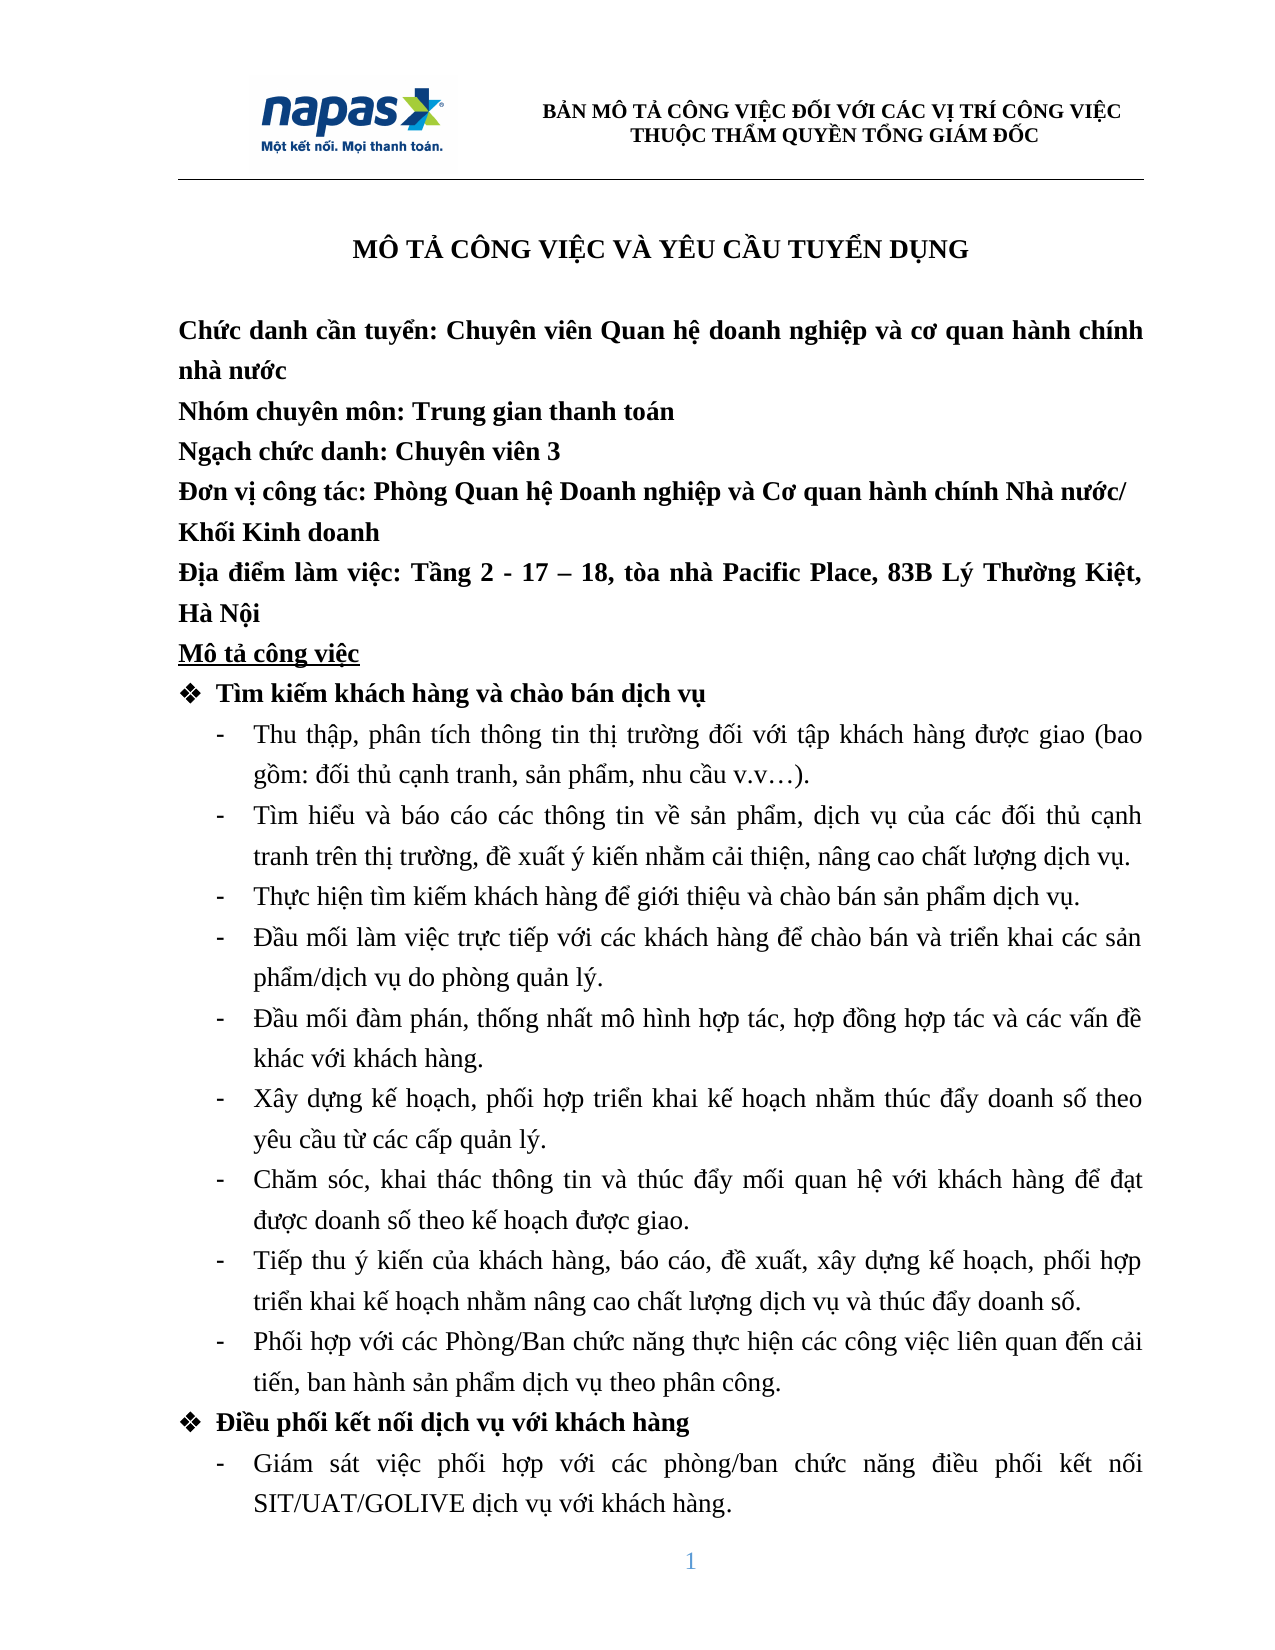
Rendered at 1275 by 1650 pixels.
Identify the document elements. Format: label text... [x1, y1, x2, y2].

text Địa điểm làm việc: Tầng 2 - 17 – 18, tòa nhà Pacific Place, 83B Lý Thường Kiệt, Hà Nội [178, 556, 1144, 628]
text Chức danh cần tuyển: Chuyên viên Quan hệ doanh nghiệp và cơ quan hành chính nhà nước [178, 314, 1144, 385]
list Tìm hiểu và báo cáo các thông tin về sản phẩm, dịch vụ của các đối thủ cạnh tranh trên thị trường, đề xuất ý kiến nhằm cải thiện, nâng cao chất lượng dịch vụ. [216, 799, 1144, 871]
list Thực hiện tìm kiếm khách hàng để giới thiệu và chào bán sản phẩm dịch vụ. [216, 880, 1144, 911]
text Nhóm chuyên môn: Trung gian thanh toán [178, 394, 1144, 426]
list Điều phối kết nối dịch vụ với khách hàng [178, 1406, 1144, 1437]
list Đầu mối làm việc trực tiếp với các khách hàng để chào bán và triển khai các sản phẩm/dịch vụ do phòng quản lý. [216, 921, 1144, 992]
text MÔ TẢ CÔNG VIỆC VÀ YÊU CẦU TUYỂN DỤNG [178, 233, 1144, 264]
list Giám sát việc phối hợp với các phòng/ban chức năng điều phối kết nối SIT/UAT/GOLIVE dịch vụ với khách hàng. [216, 1447, 1144, 1518]
list Tìm kiếm khách hàng và chào bán dịch vụ [178, 677, 1144, 709]
text Ngạch chức danh: Chuyên viên 3 [178, 435, 1144, 466]
list Thu thập, phân tích thông tin thị trường đối với tập khách hàng được giao (bao gồm: đối thủ cạnh tranh, sản phẩm, nhu cầu v.v…). [216, 718, 1144, 790]
list Xây dựng kế hoạch, phối hợp triển khai kế hoạch nhằm thúc đẩy doanh số theo yêu cầu từ các cấp quản lý. [216, 1082, 1144, 1154]
text Đơn vị công tác: Phòng Quan hệ Doanh nghiệp và Cơ quan hành chính Nhà nước/ Khối Kinh doanh [178, 475, 1144, 547]
list Đầu mối đàm phán, thống nhất mô hình hợp tác, hợp đồng hợp tác và các vấn đề khác với khách hàng. [216, 1002, 1144, 1073]
list Phối hợp với các Phòng/Ban chức năng thực hiện các công việc liên quan đến cải tiến, ban hành sản phẩm dịch vụ theo phân công. [216, 1325, 1144, 1397]
list Chăm sóc, khai thác thông tin và thúc đẩy mối quan hệ với khách hàng để đạt được doanh số theo kế hoạch được giao. [216, 1163, 1144, 1235]
picture [248, 75, 458, 174]
text Mô tả công việc [178, 637, 1144, 668]
list Tiếp thu ý kiến của khách hàng, báo cáo, đề xuất, xây dựng kế hoạch, phối hợp triển khai kế hoạch nhằm nâng cao chất lượng dịch vụ và thúc đẩy doanh số. [216, 1244, 1144, 1316]
